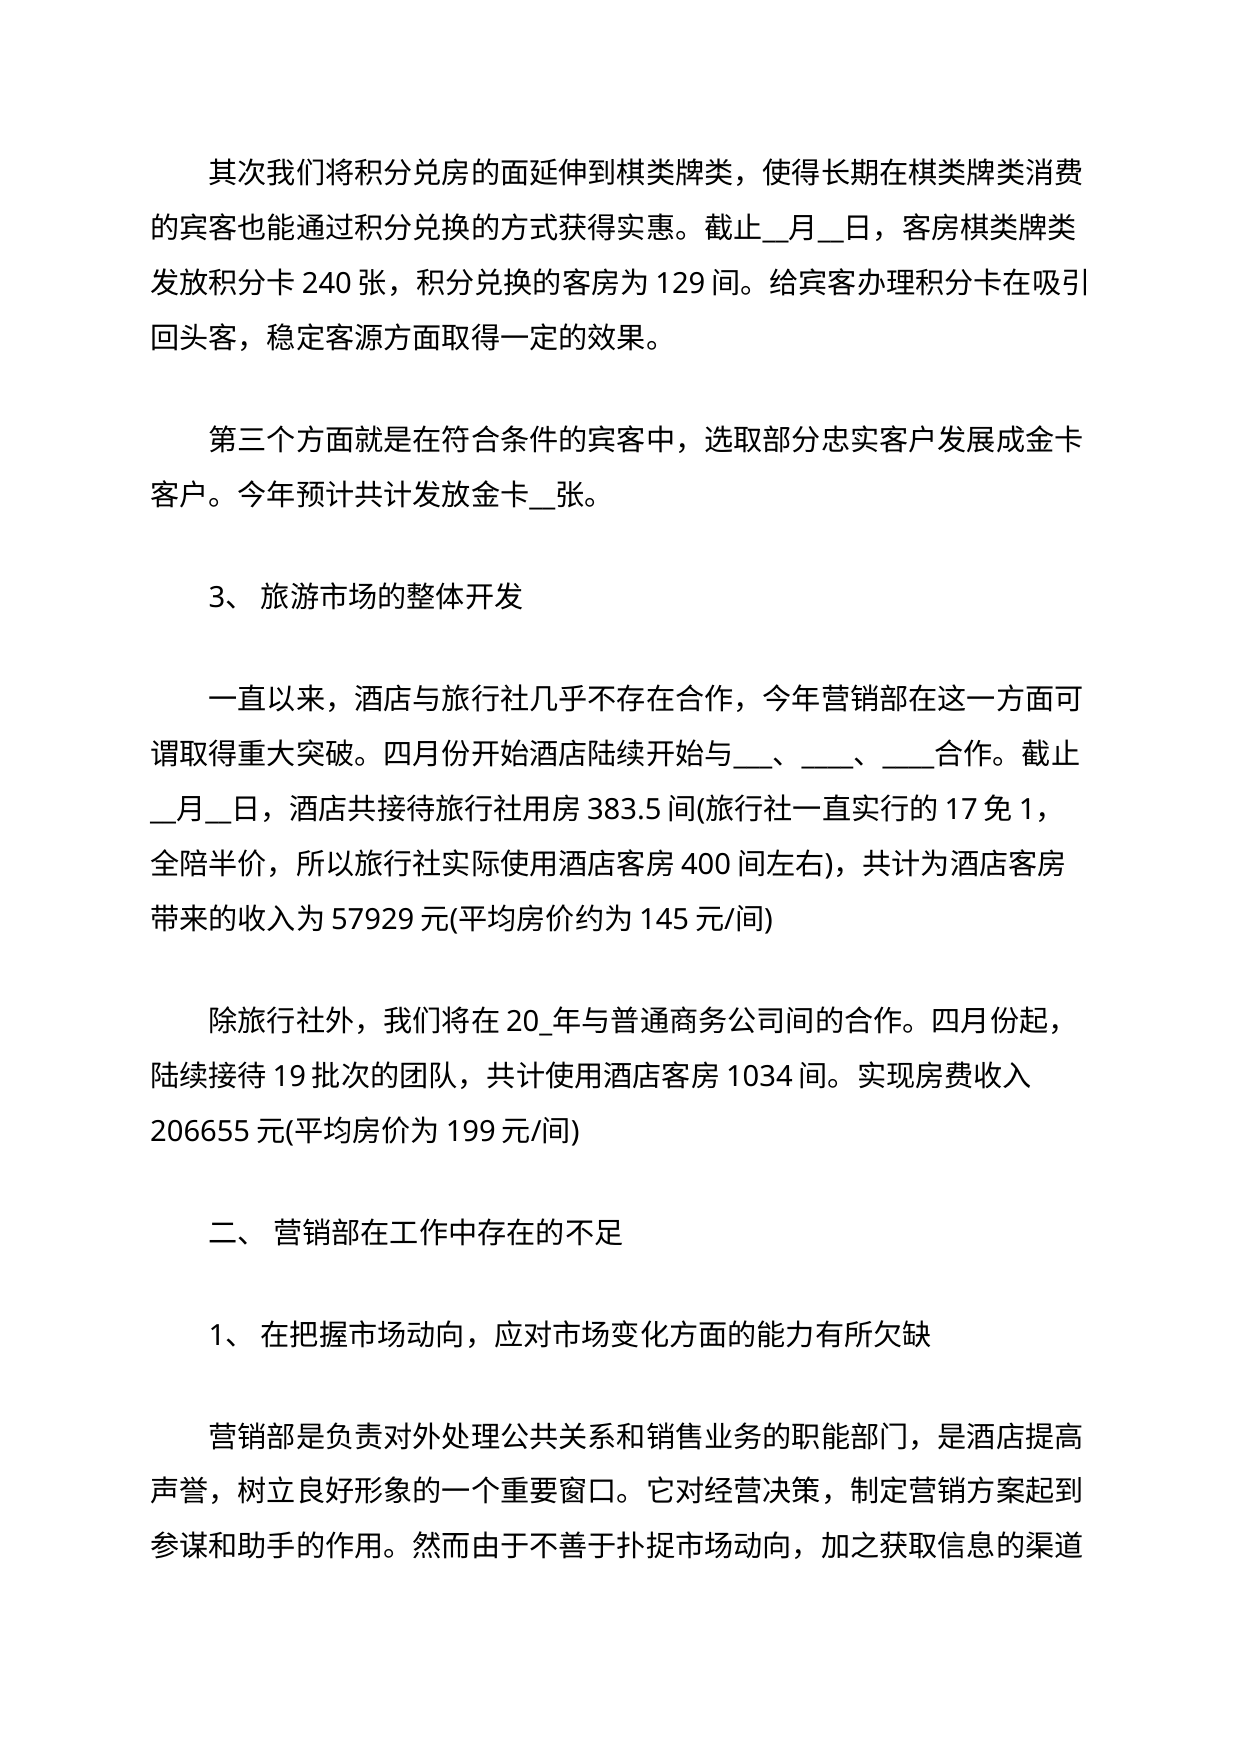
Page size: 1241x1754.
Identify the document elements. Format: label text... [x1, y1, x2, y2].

text 1、 在把握市场动向，应对市场变化方面的能力有所欠缺 [150, 1311, 1090, 1353]
text 其次我们将积分兑房的面延伸到棋类牌类，使得长期在棋类牌类消费的宾客也能通过积分兑换的方式获得实惠。截止__月__日，客房棋类牌类发放积分卡240张，积分兑换的客房为129间。给宾客办理积分卡在吸引回头客，稳定客源方面取得一定的效果。 [150, 150, 1090, 357]
text 一直以来，酒店与旅行社几乎不存在合作，今年营销部在这一方面可谓取得重大突破。四月份开始酒店陆续开始与___、____、____合作。截止__月__日，酒店共接待旅行社用房383.5间(旅行社一直实行的17免1，全陪半价，所以旅行社实际使用酒店客房400间左右)，共计为酒店客房带来的收入为57929元(平均房价约为145元/间) [150, 676, 1090, 938]
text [150, 1413, 1090, 1565]
text 二、 营销部在工作中存在的不足 [150, 1209, 1090, 1252]
text 第三个方面就是在符合条件的宾客中，选取部分忠实客户发展成金卡客户。今年预计共计发放金卡__张。 [150, 417, 1090, 514]
text 除旅行社外，我们将在20_年与普通商务公司间的合作。四月份起，陆续接待19批次的团队，共计使用酒店客房1034间。实现房费收入206655元(平均房价为199元/间) [150, 997, 1090, 1150]
text 3、 旅游市场的整体开发 [150, 573, 1090, 616]
